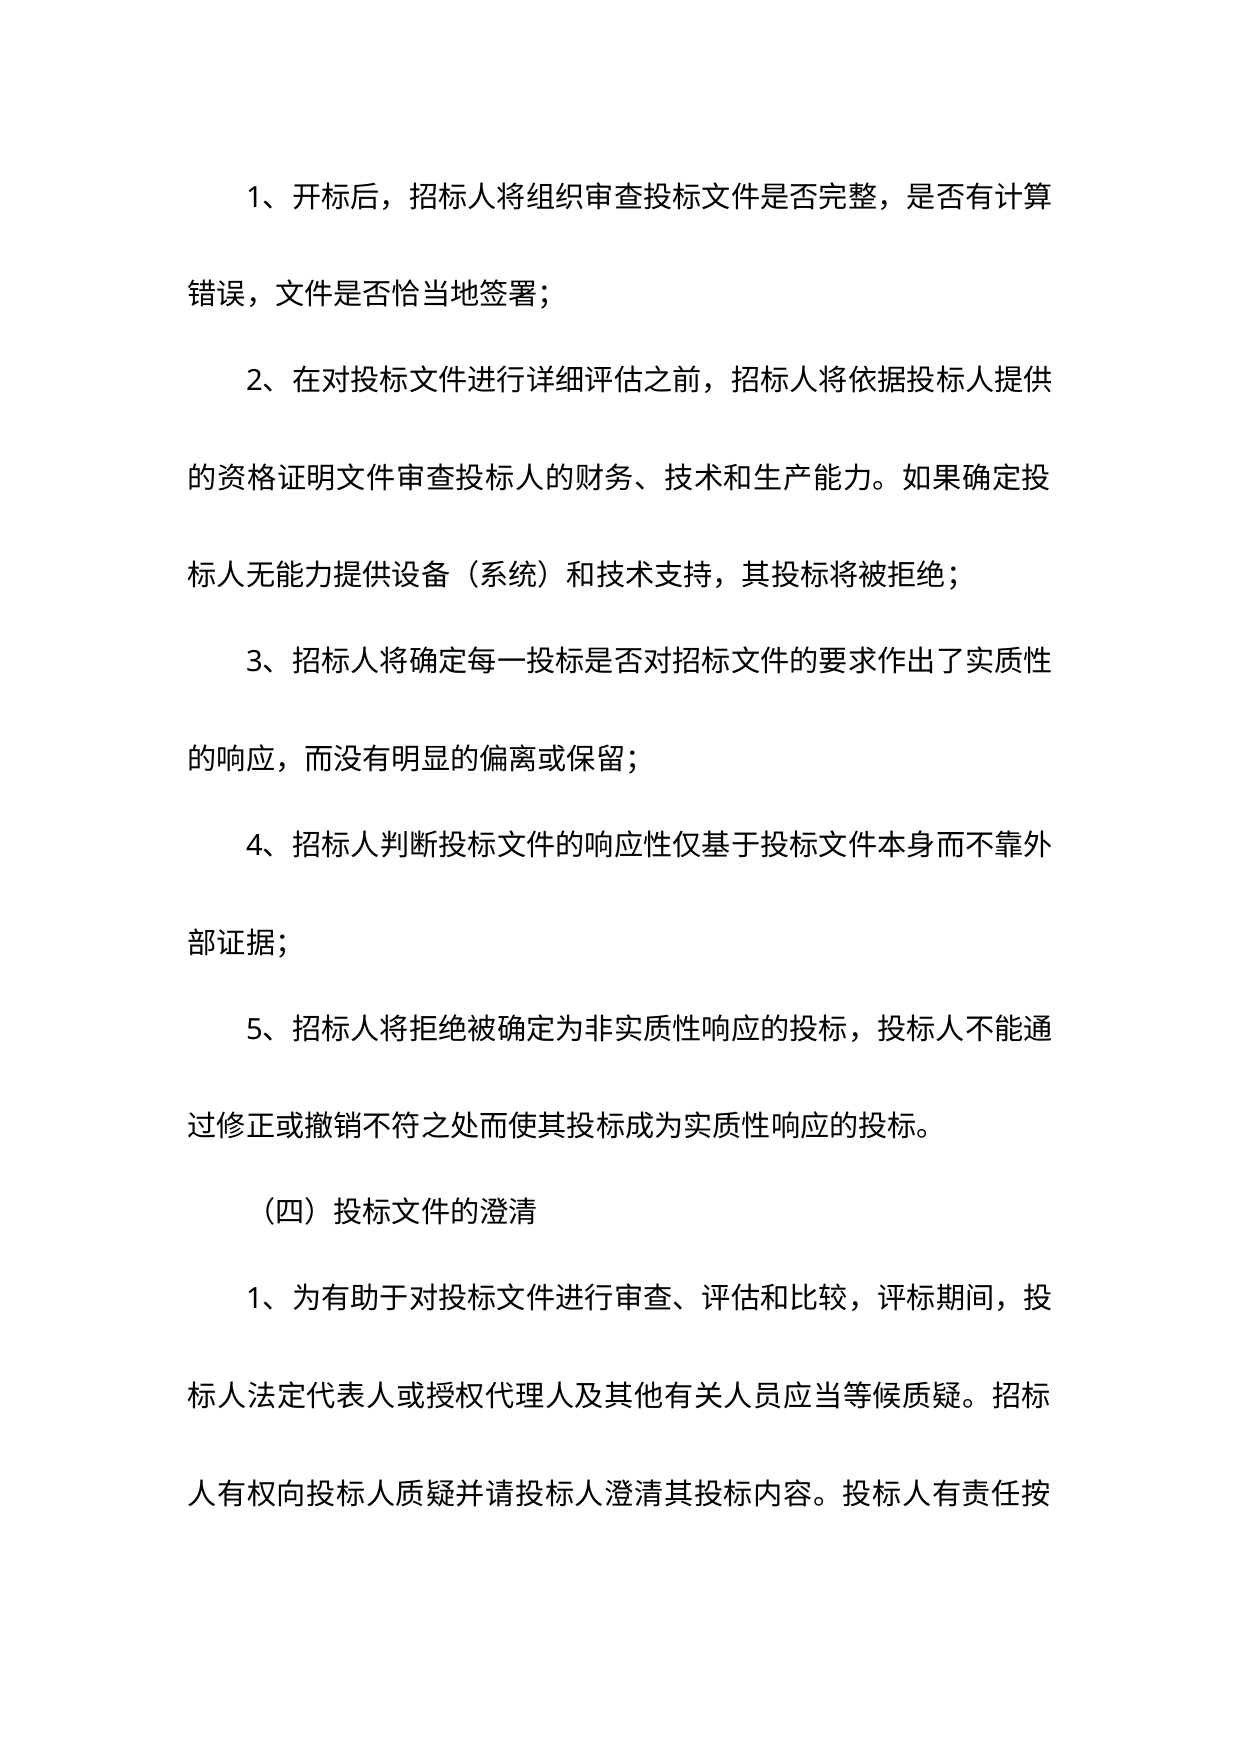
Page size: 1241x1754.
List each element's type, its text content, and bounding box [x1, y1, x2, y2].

text 1、开标后，招标人将组织审查投标文件是否完整，是否有计算错误，文件是否恰当地签署； [187, 162, 1053, 324]
text 2、在对投标文件进行详细评估之前，招标人将依据投标人提供的资格证明文件审查投标人的财务、技术和生产能力。如果确定投标人无能力提供设备（系统）和技术支持，其投标将被拒绝； [187, 346, 1053, 606]
text （四）投标文件的澄清 [187, 1178, 1053, 1243]
text 3、招标人将确定每一投标是否对招标文件的要求作出了实质性的响应，而没有明显的偏离或保留； [187, 627, 1053, 789]
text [187, 1264, 1053, 1524]
text 4、招标人判断投标文件的响应性仅基于投标文件本身而不靠外部证据； [187, 810, 1053, 973]
text 5、招标人将拒绝被确定为非实质性响应的投标，投标人不能通过修正或撤销不符之处而使其投标成为实质性响应的投标。 [187, 994, 1053, 1157]
